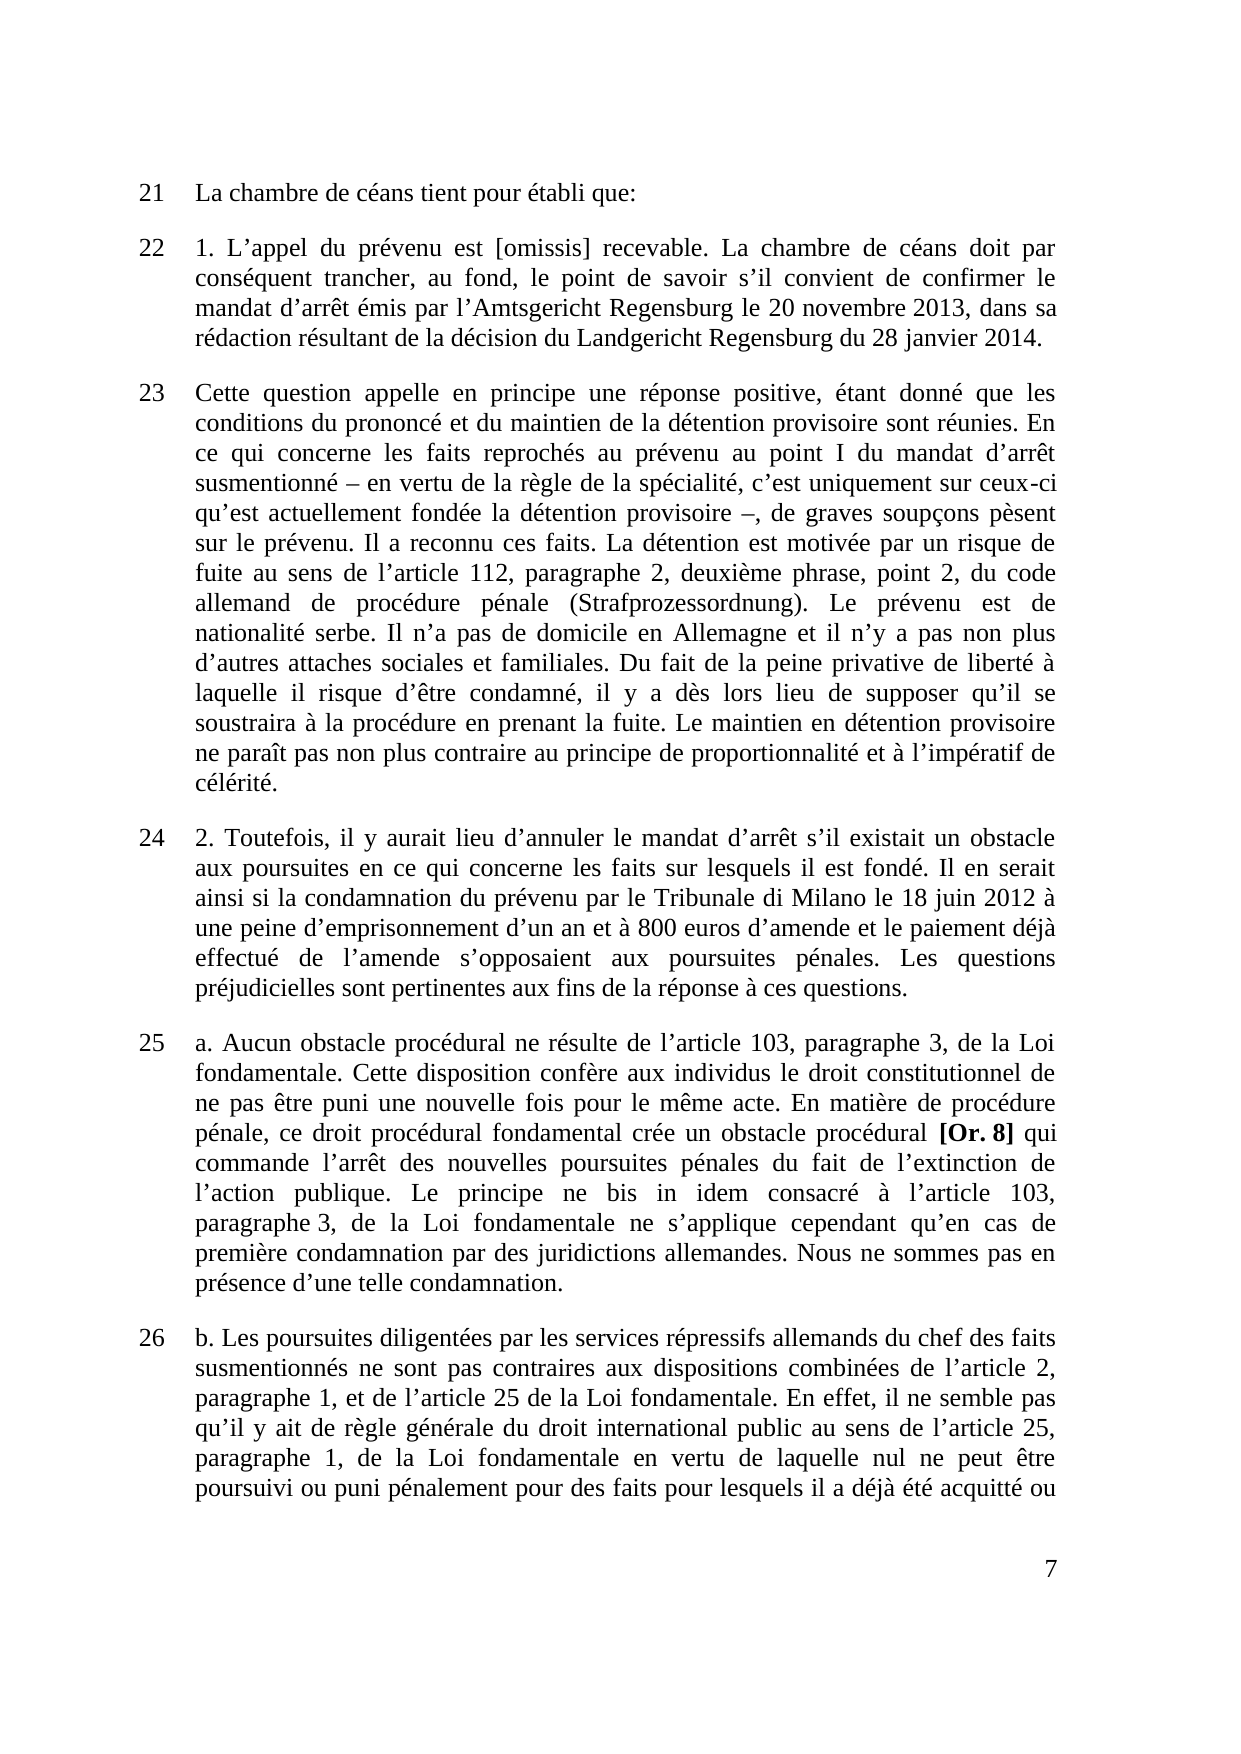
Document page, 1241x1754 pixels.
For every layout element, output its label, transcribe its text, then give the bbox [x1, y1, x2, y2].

text La chambre de céans tient pour établi que: [139, 177, 1057, 207]
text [139, 1322, 1057, 1502]
text Cette question appelle en principe une réponse positive, étant donné que les conditions du prononcé et du maintien de la détention provisoire sont réunies. En ce qui concerne les faits reprochés au prévenu au point I du mandat d’arrêt susmentionné – en vertu de la règle de la spécialité, c’est uniquement sur ceux-ci qu’est actuellement fondée la détention provisoire –, de graves soupçons pèsent sur le prévenu. Il a reconnu ces faits. La détention est motivée par un risque de fuite au sens de l’article 112, paragraphe 2, deuxième phrase, point 2, du code allemand de procédure pénale (Strafprozessordnung). Le prévenu est de nationalité serbe. Il n’a pas de domicile en Allemagne et il n’y a pas non plus d’autres attaches sociales et familiales. Du fait de la peine privative de liberté à laquelle il risque d’être condamné, il y a dès lors lieu de supposer qu’il se soustraira à la procédure en prenant la fuite. Le maintien en détention provisoire ne paraît pas non plus contraire au principe de proportionnalité et à l’impératif de célérité. [139, 377, 1057, 797]
text 2. Toutefois, il y aurait lieu d’annuler le mandat d’arrêt s’il existait un obstacle aux poursuites en ce qui concerne les faits sur lesquels il est fondé. Il en serait ainsi si la condamnation du prévenu par le Tribunale di Milano le 18 juin 2012 à une peine d’emprisonnement d’un an et à 800 euros d’amende et le paiement déjà effectué de l’amende s’opposaient aux poursuites pénales. Les questions préjudicielles sont pertinentes aux fins de la réponse à ces questions. [139, 822, 1057, 1002]
text 1. L’appel du prévenu est [omissis] recevable. La chambre de céans doit par conséquent trancher, au fond, le point de savoir s’il convient de confirmer le mandat d’arrêt émis par l’Amtsgericht Regensburg le 20 novembre 2013, dans sa rédaction résultant de la décision du Landgericht Regensburg du 28 janvier 2014. [139, 232, 1057, 352]
text a. Aucun obstacle procédural ne résulte de l’article 103, paragraphe 3, de la Loi fondamentale. Cette disposition confère aux individus le droit constitutionnel de ne pas être puni une nouvelle fois pour le même acte. En matière de procédure pénale, ce droit procédural fondamental crée un obstacle procédural [Or. 8] qui commande l’arrêt des nouvelles poursuites pénales du fait de l’extinction de l’action publique. Le principe ne bis in idem consacré à l’article 103, paragraphe 3, de la Loi fondamentale ne s’applique cependant qu’en cas de première condamnation par des juridictions allemandes. Nous ne sommes pas en présence d’une telle condamnation. [139, 1027, 1057, 1297]
